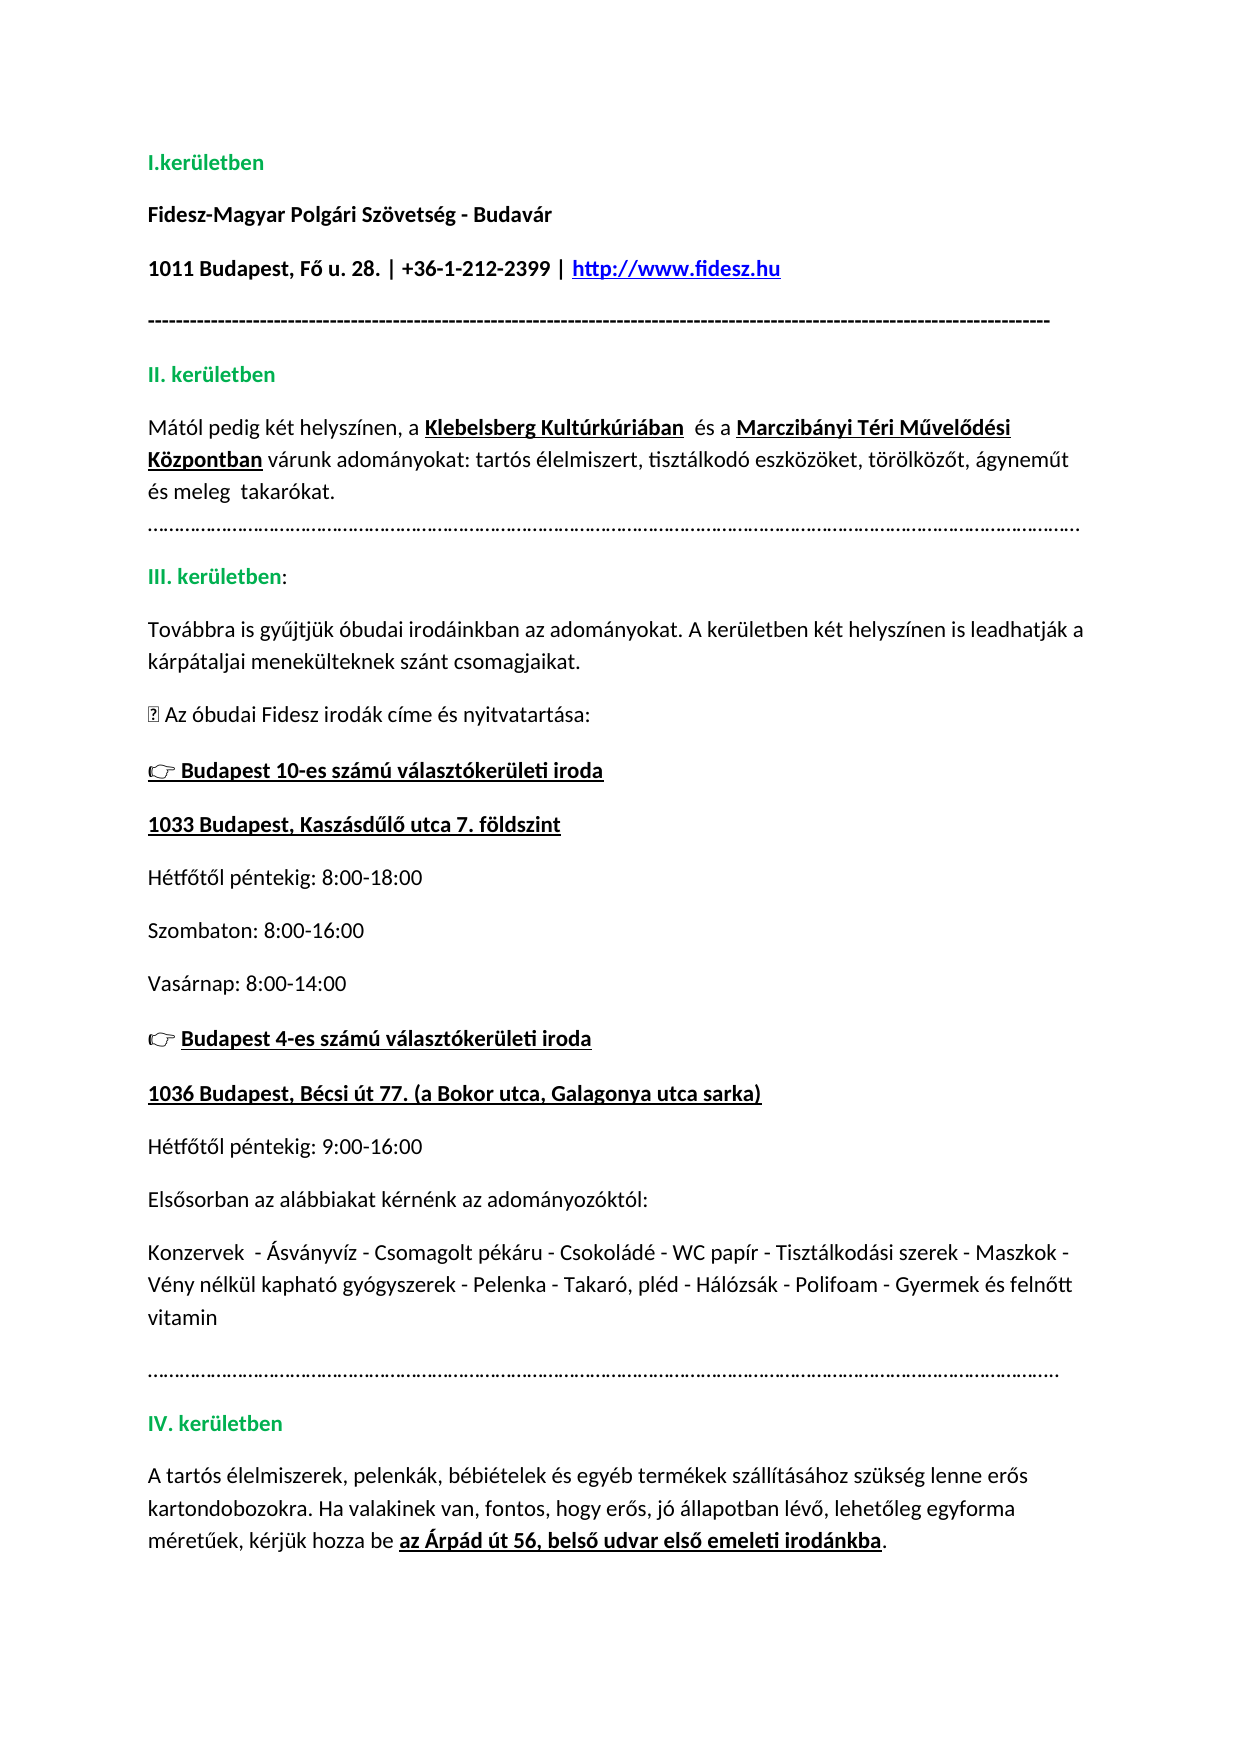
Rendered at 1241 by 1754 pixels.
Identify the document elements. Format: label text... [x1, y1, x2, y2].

text I.kerületben [148, 148, 1093, 176]
text Mától pedig két helyszínen, a Klebelsberg Kultúrkúriában és a Marczibányi Téri Művelődési Központban várunk adományokat: tartós élelmiszert, tisztálkodó eszközöket, törölközőt, ágyneműt és meleg takarókat. …………………………………………………………………………………………………………………………………………………………… [148, 413, 1093, 537]
text Konzervek - Ásványvíz - Csomagolt pékáru - Csokoládé - WC papír - Tisztálkodási szerek - Maszkok - Vény nélkül kapható gyógyszerek - Pelenka - Takaró, pléd - Hálózsák - Polifoam - Gyermek és felnőtt vitamin [148, 1238, 1093, 1331]
text III. kerületben: [148, 562, 1093, 590]
text Továbbra is gyűjtjük óbudai irodáinkban az adományokat. A kerületben két helyszínen is leadhatják a kárpátaljai menekülteknek szánt csomagjaikat. [148, 615, 1093, 676]
text 👉 Budapest 4-es számú választókerületi iroda [148, 1022, 1093, 1054]
text II. kerületben [148, 360, 1093, 388]
text 👉 Budapest 10-es számú választókerületi iroda [148, 753, 1093, 785]
text 1036 Budapest, Bécsi út 77. (a Bokor utca, Galagonya utca sarka) [148, 1079, 1093, 1107]
text Hétfőtől péntekig: 9:00-16:00 [148, 1132, 1093, 1160]
text --------------------------------------------------------------------------------------------------------------------------------- [148, 307, 1093, 335]
text A tartós élelmiszerek, pelenkák, bébiételek és egyéb termékek szállításához szükség lenne erős kartondobozokra. Ha valakinek van, fontos, hogy erős, jó állapotban lévő, lehetőleg egyforma méretűek, kérjük hozza be az Árpád út 56, belső udvar első emeleti irodánkba. [148, 1462, 1093, 1554]
text Vasárnap: 8:00-14:00 [148, 969, 1093, 997]
text IV. kerületben [148, 1409, 1093, 1437]
text 1033 Budapest, Kaszásdűlő utca 7. földszint [148, 810, 1093, 838]
text ⏰ Az óbudai Fidesz irodák címe és nyitvatartása: [148, 701, 1093, 728]
text Elsősorban az alábbiakat kérnénk az adományozóktól: [148, 1185, 1093, 1213]
text 1011 Budapest, Fő u. 28. | +36-1-212-2399 | http://www.fidesz.hu [148, 254, 1093, 282]
text Hétfőtől péntekig: 8:00-18:00 [148, 863, 1093, 891]
text ……………………………………………………………………………………………………………………………………………………….. [148, 1356, 1093, 1384]
text Szombaton: 8:00-16:00 [148, 916, 1093, 944]
text Fidesz-Magyar Polgári Szövetség - Budavár [148, 201, 1093, 229]
